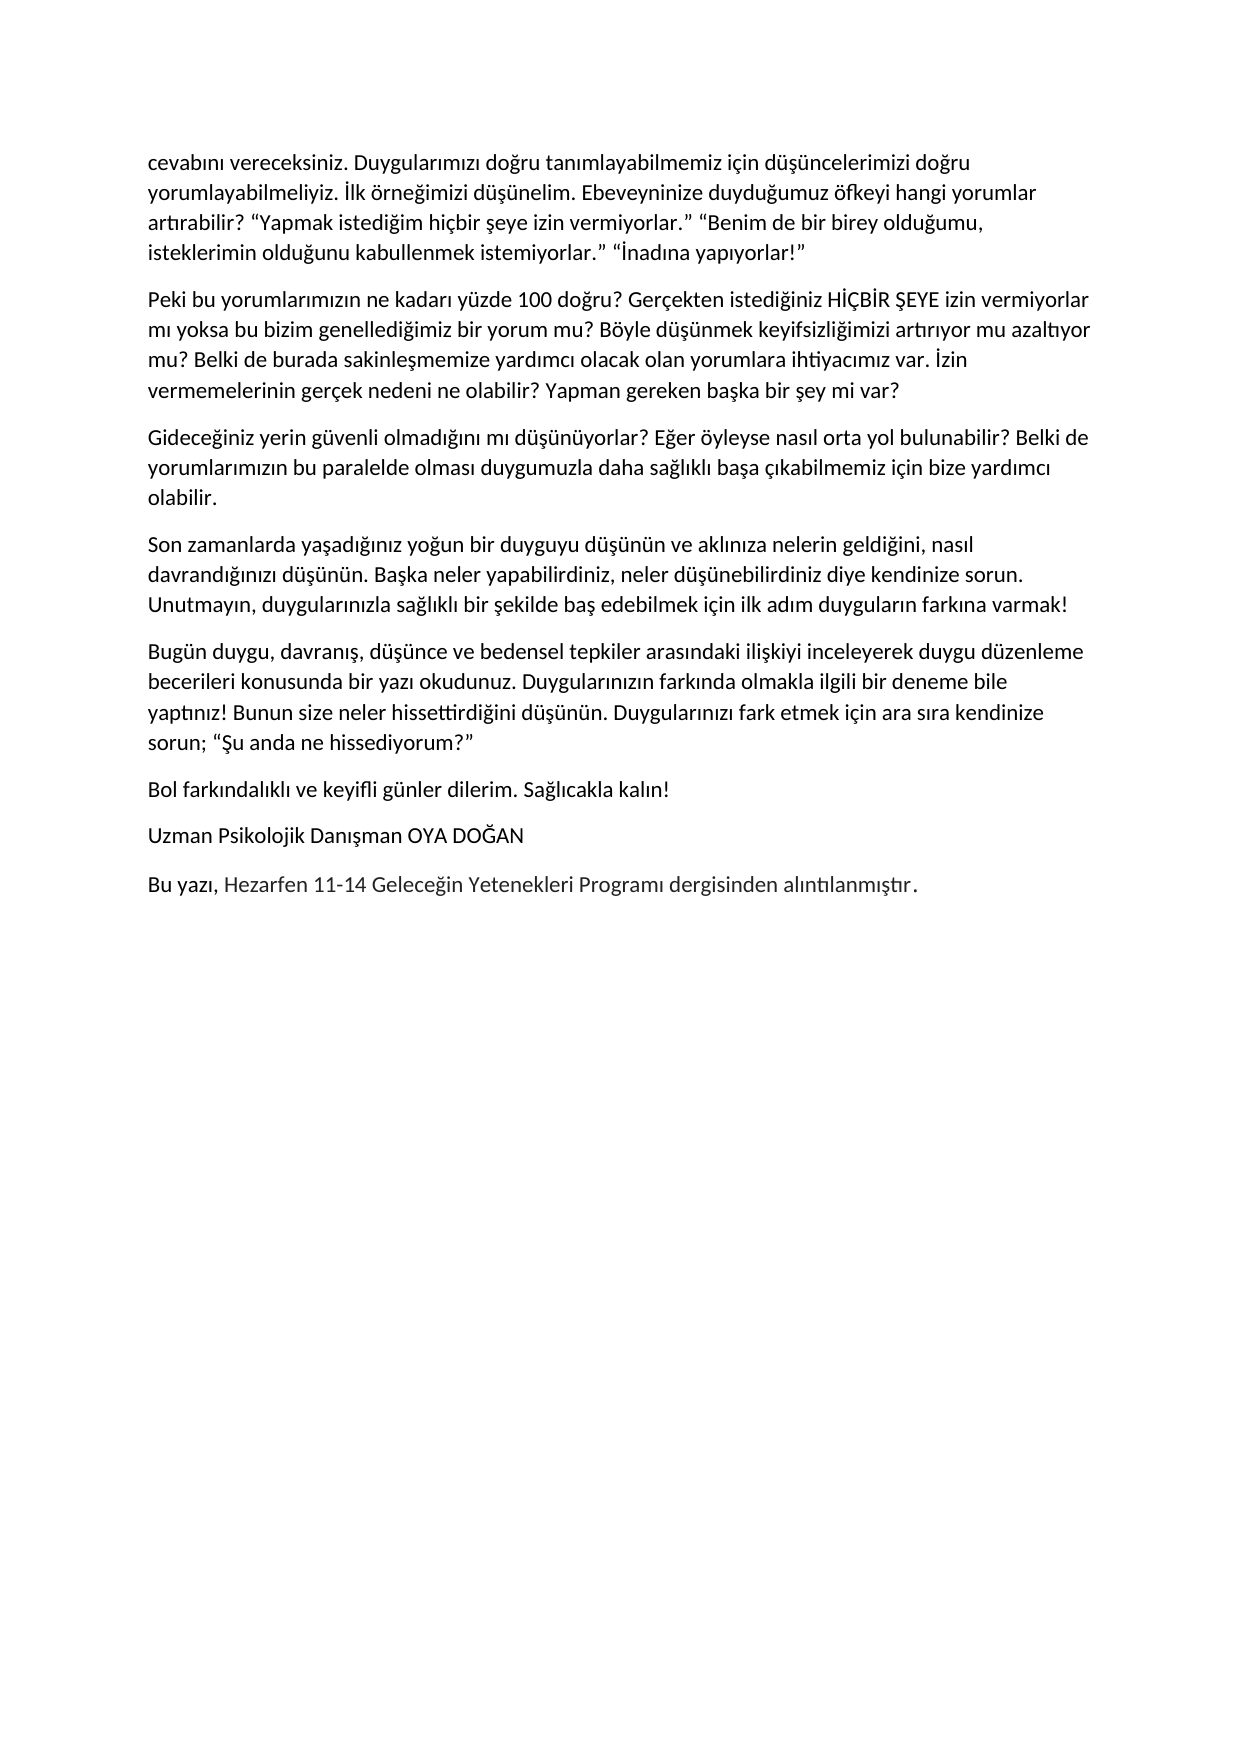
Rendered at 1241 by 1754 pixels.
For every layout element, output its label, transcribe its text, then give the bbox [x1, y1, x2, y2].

text Bol farkındalıklı ve keyifli günler dilerim. Sağlıcakla kalın! [148, 775, 1093, 803]
text Bu yazı, Hezarfen 11-14 Geleceğin Yetenekleri Programı dergisinden alıntılanmıştır. [148, 868, 1093, 900]
text Uzman Psikolojik Danışman OYA DOĞAN [148, 822, 1093, 849]
text Son zamanlarda yaşadığınız yoğun bir duyguyu düşünün ve aklınıza nelerin geldiğini, nasıl davrandığınızı düşünün. Başka neler yapabilirdiniz, neler düşünebilirdiniz diye kendinize sorun. Unutmayın, duygularınızla sağlıklı bir şekilde baş edebilmek için ilk adım duyguların farkına varmak! [148, 530, 1093, 618]
text Peki bu yorumlarımızın ne kadarı yüzde 100 doğru? Gerçekten istediğiniz HİÇBİR ŞEYE izin vermiyorlar mı yoksa bu bizim genellediğimiz bir yorum mu? Böyle düşünmek keyifsizliğimizi artırıyor mu azaltıyor mu? Belki de burada sakinleşmemize yardımcı olacak olan yorumlara ihtiyacımız var. İzin vermemelerinin gerçek nedeni ne olabilir? Yapman gereken başka bir şey mi var? [148, 285, 1093, 404]
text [148, 148, 1093, 266]
text Bugün duygu, davranış, düşünce ve bedensel tepkiler arasındaki ilişkiyi inceleyerek duygu düzenleme becerileri konusunda bir yazı okudunuz. Duygularınızın farkında olmakla ilgili bir deneme bile yaptınız! Bunun size neler hissettirdiğini düşünün. Duygularınızı fark etmek için ara sıra kendinize sorun; “Şu anda ne hissediyorum?” [148, 637, 1093, 756]
text Gideceğiniz yerin güvenli olmadığını mı düşünüyorlar? Eğer öyleyse nasıl orta yol bulunabilir? Belki de yorumlarımızın bu paralelde olması duygumuzla daha sağlıklı başa çıkabilmemiz için bize yardımcı olabilir. [148, 423, 1093, 511]
